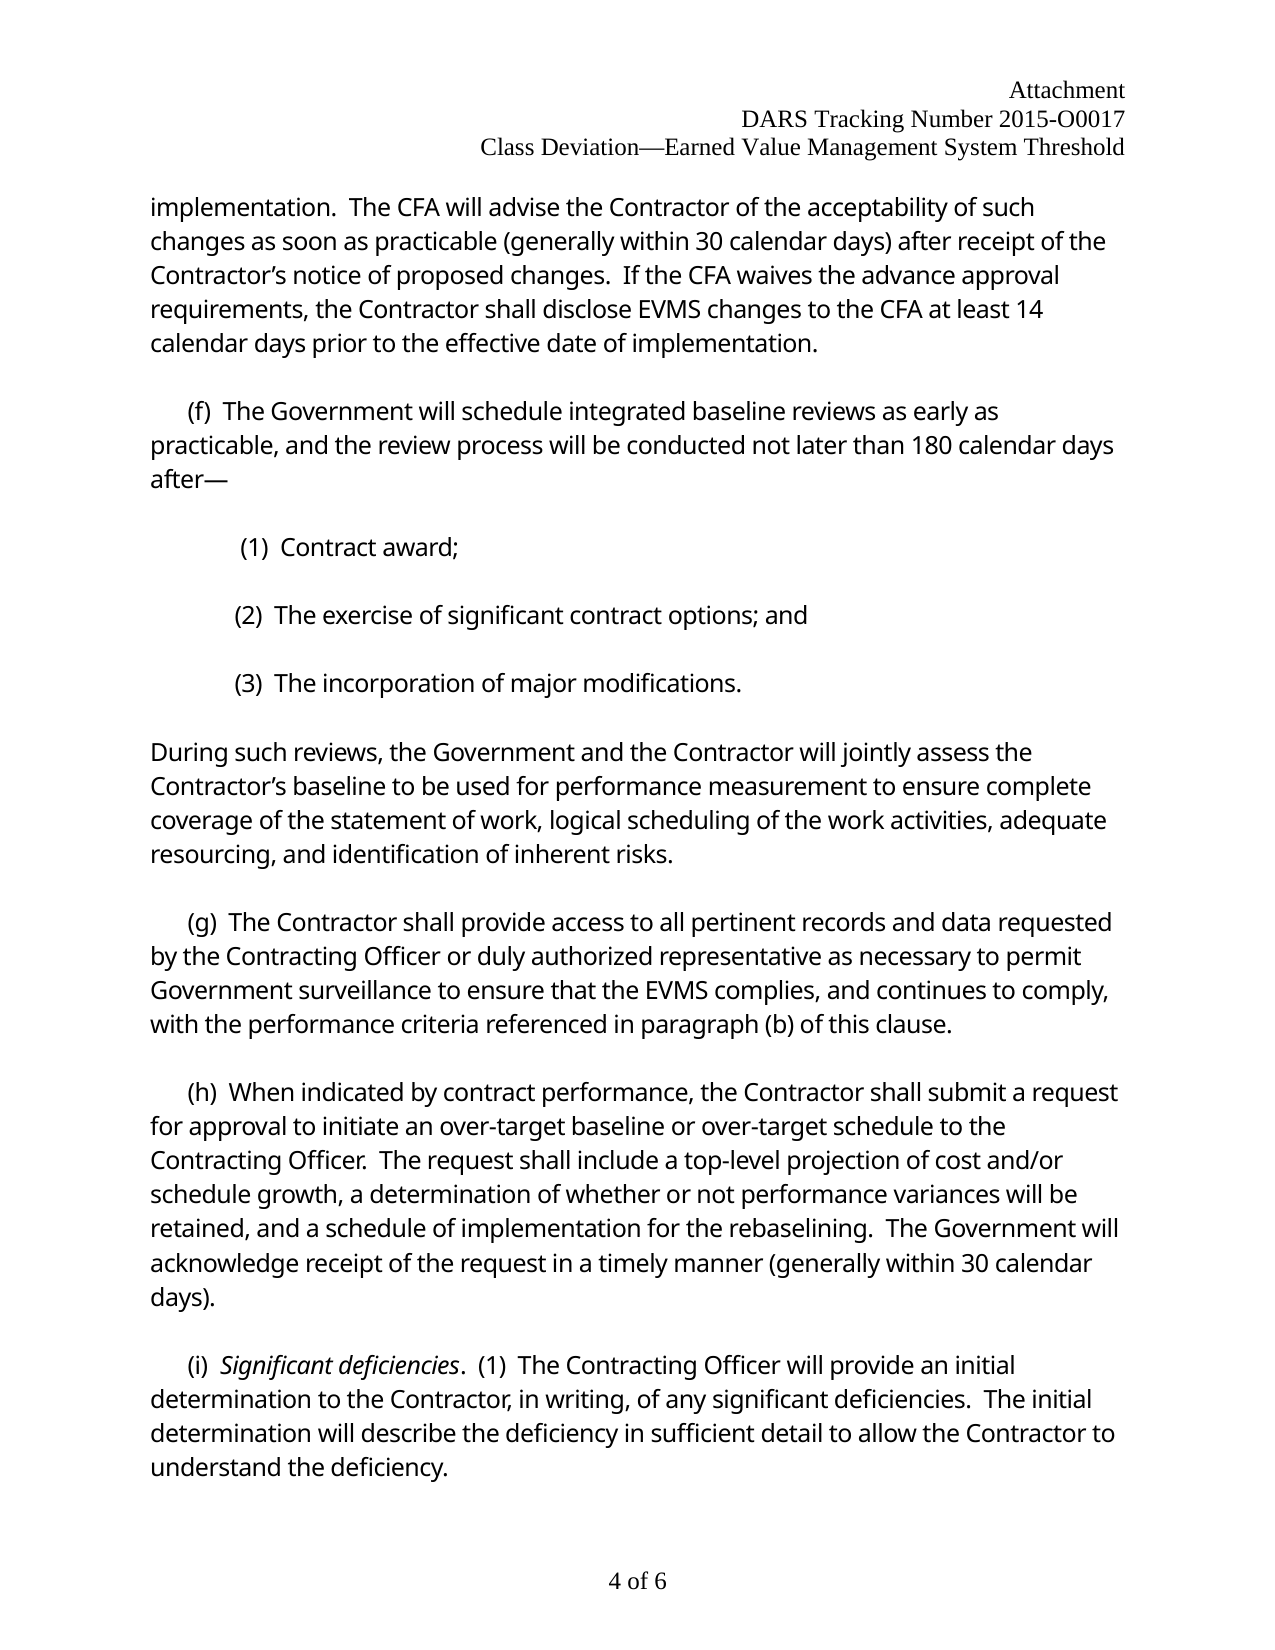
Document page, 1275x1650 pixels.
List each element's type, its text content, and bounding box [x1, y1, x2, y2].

text (3) The incorporation of major modifications. [150, 666, 1125, 700]
text (1) Contract award; [150, 530, 1125, 564]
text (g) The Contractor shall provide access to all pertinent records and data requested [150, 904, 1125, 939]
text (i) Significant deficiencies. (1) The Contracting Officer will provide an initial determination to the Contractor, in writing, of any significant deficiencies. The initial determination will describe the deficiency in sufficient detail to allow the Contractor to understand the deficiency. [150, 1347, 1125, 1484]
text During such reviews, the Government and the Contractor will jointly assess the Contractor’s baseline to be used for performance measurement to ensure complete coverage of the statement of work, logical scheduling of the work activities, adequate resourcing, and identification of inherent risks. [150, 734, 1125, 871]
text for approval to initiate an over-target baseline or over-target schedule to the Contracting Officer. The request shall include a top-level projection of cost and/or schedule growth, a determination of whether or not performance variances will be retained, and a schedule of implementation for the rebaselining. The Government will acknowledge receipt of the request in a timely manner (generally within 30 calendar days). [150, 1109, 1125, 1313]
text by the Contracting Officer or duly authorized representative as necessary to permit Government surveillance to ensure that the EVMS complies, and continues to comply, [150, 939, 1125, 1007]
text (f) The Government will schedule integrated baseline reviews as early as [150, 394, 1125, 428]
text with the performance criteria referenced in paragraph (b) of this clause. [150, 1007, 1125, 1041]
text (h) When indicated by contract performance, the Contractor shall submit a request [150, 1075, 1125, 1109]
text (2) The exercise of significant contract options; and [150, 598, 1125, 632]
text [150, 189, 1125, 359]
text practicable, and the review process will be conducted not later than 180 calendar days after— [150, 428, 1125, 496]
